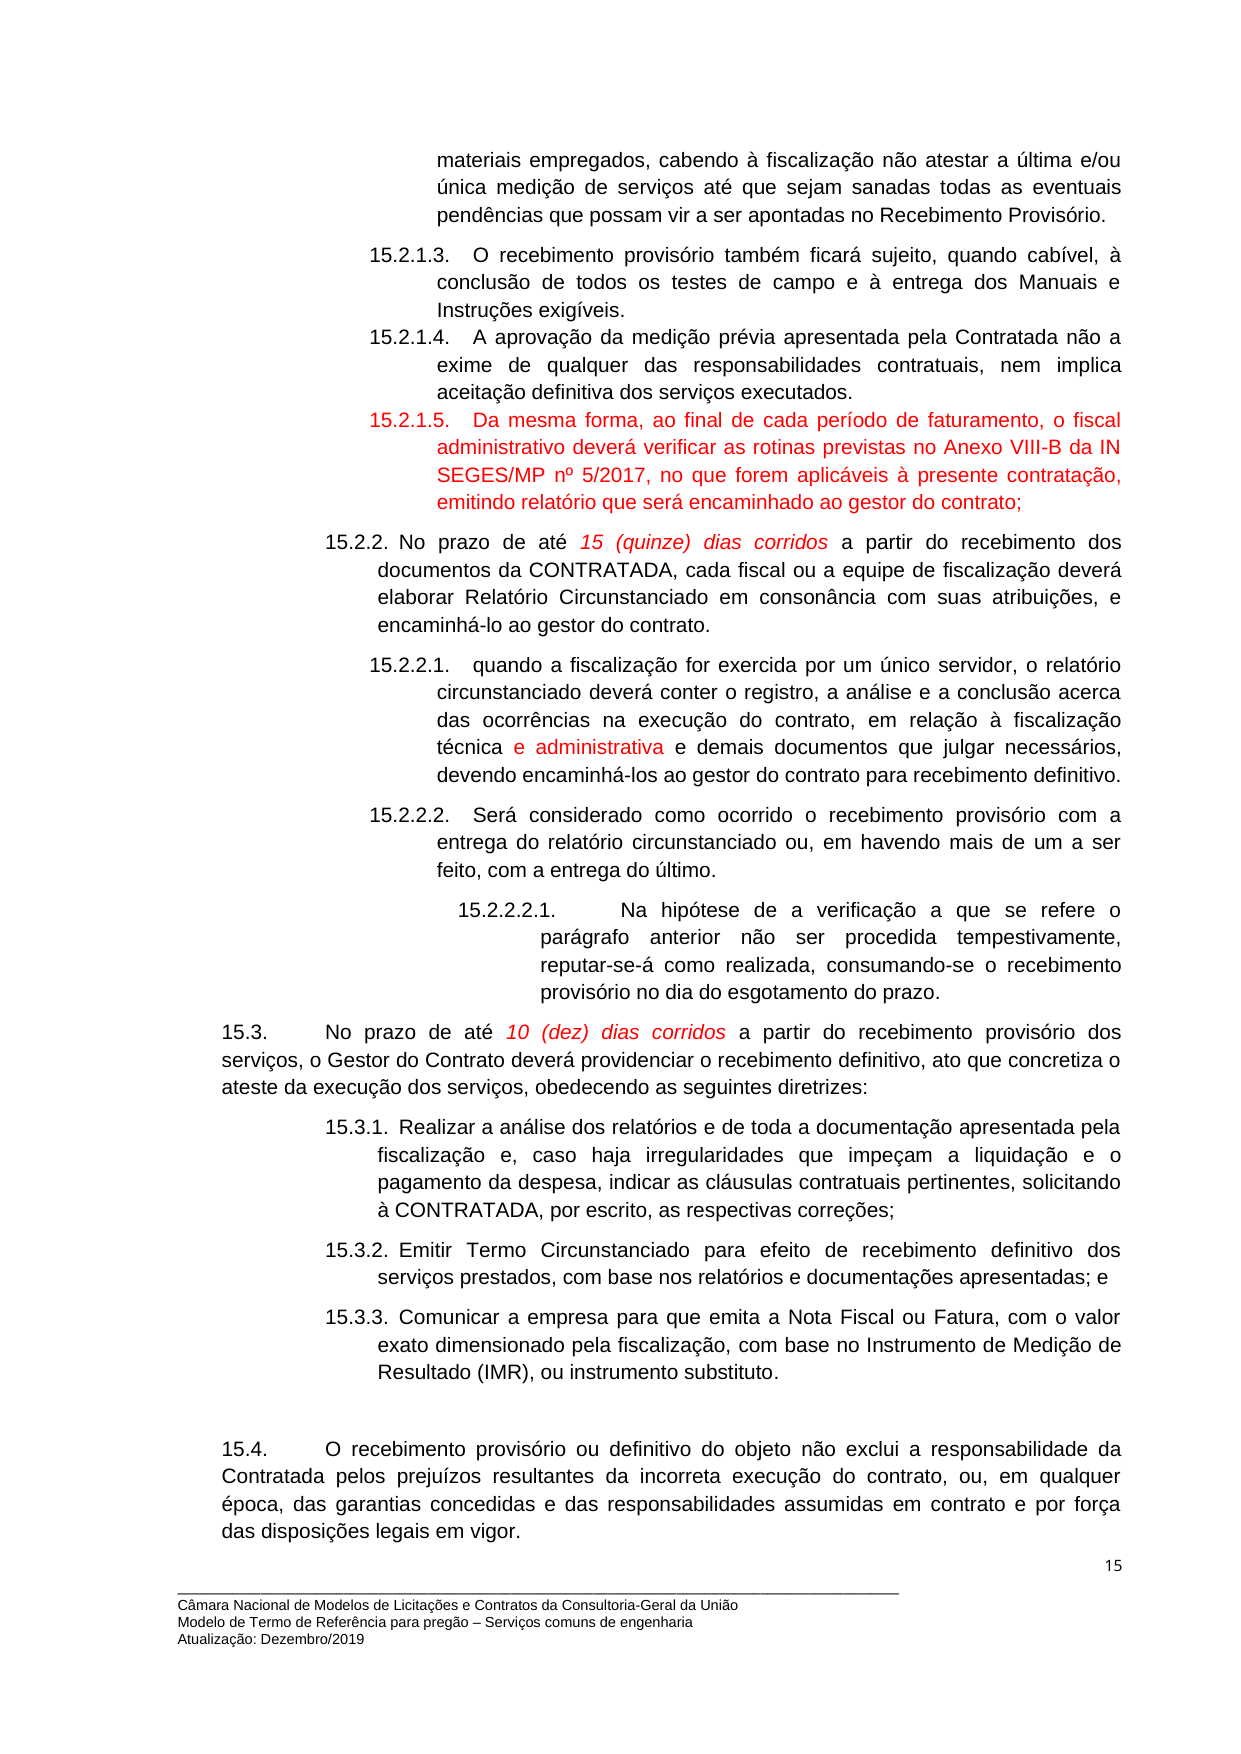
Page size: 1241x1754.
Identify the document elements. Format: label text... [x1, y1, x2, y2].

list No prazo de até 15 (quinze) dias corridos a partir do recebimento dos documentos da CONTRATADA, cada fiscal ou a equipe de fiscalização deverá elaborar Relatório Circunstanciado em consonância com suas atribuições, e encaminhá-lo ao gestor do contrato. [325, 530, 1122, 637]
list No prazo de até 10 (dez) dias corridos a partir do recebimento provisório dos serviços, o Gestor do Contrato deverá providenciar o recebimento definitivo, ato que concretiza o ateste da execução dos serviços, obedecendo as seguintes diretrizes: [221, 1020, 1122, 1099]
list Da mesma forma, ao final de cada período de faturamento, o fiscal administrativo deverá verificar as rotinas previstas no Anexo VIII-B da IN SEGES/MP nº 5/2017, no que forem aplicáveis à presente contratação, emitindo relatório que será encaminhado ao gestor do contrato; [369, 408, 1122, 514]
list Realizar a análise dos relatórios e de toda a documentação apresentada pela fiscalização e, caso haja irregularidades que impeçam a liquidação e o pagamento da despesa, indicar as cláusulas contratuais pertinentes, solicitando à CONTRATADA, por escrito, as respectivas correções; [325, 1115, 1122, 1222]
list Emitir Termo Circunstanciado para efeito de recebimento definitivo dos serviços prestados, com base nos relatórios e documentações apresentadas; e [325, 1238, 1122, 1289]
list O recebimento provisório ou definitivo do objeto não exclui a responsabilidade da Contratada pelos prejuízos resultantes da incorreta execução do contrato, ou, em qualquer época, das garantias concedidas e das responsabilidades assumidas em contrato e por força das disposições legais em vigor. [221, 1437, 1122, 1543]
list Comunicar a empresa para que emita a Nota Fiscal ou Fatura, com o valor exato dimensionado pela fiscalização, com base no Instrumento de Medição de Resultado (IMR), ou instrumento substituto. [325, 1305, 1122, 1384]
list Na hipótese de a verificação a que se refere o parágrafo anterior não ser procedida tempestivamente, reputar-se-á como realizada, consumando-se o recebimento provisório no dia do esgotamento do prazo. [458, 898, 1122, 1004]
list A aprovação da medição prévia apresentada pela Contratada não a exime de qualquer das responsabilidades contratuais, nem implica aceitação definitiva dos serviços executados. [369, 325, 1122, 404]
list Será considerado como ocorrido o recebimento provisório com a entrega do relatório circunstanciado ou, em havendo mais de um a ser feito, com a entrega do último. [369, 803, 1122, 882]
list O recebimento provisório também ficará sujeito, quando cabível, à conclusão de todos os testes de campo e à entrega dos Manuais e Instruções exigíveis. [369, 243, 1122, 322]
list quando a fiscalização for exercida por um único servidor, o relatório circunstanciado deverá conter o registro, a análise e a conclusão acerca das ocorrências na execução do contrato, em relação à fiscalização técnica e administrativa e demais documentos que julgar necessários, devendo encaminhá-los ao gestor do contrato para recebimento definitivo. [369, 653, 1122, 787]
